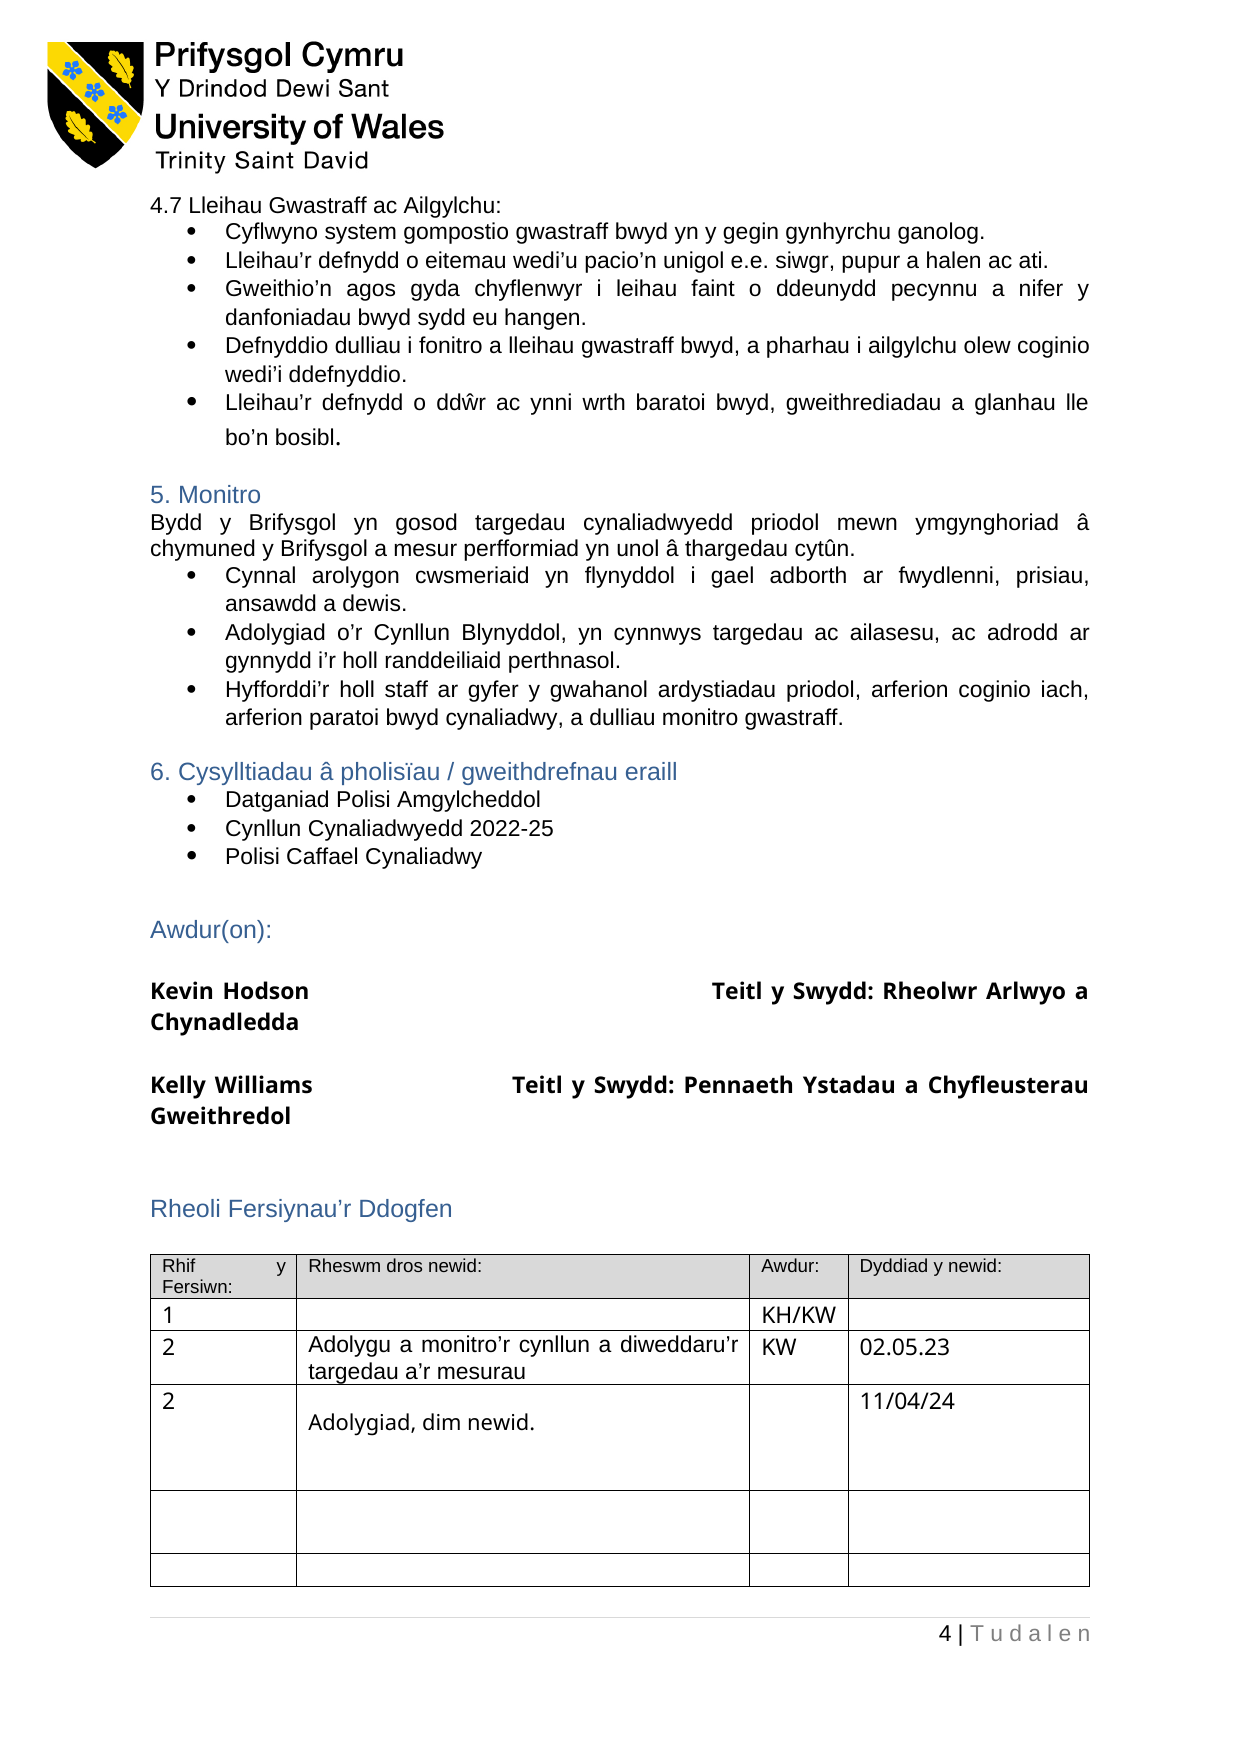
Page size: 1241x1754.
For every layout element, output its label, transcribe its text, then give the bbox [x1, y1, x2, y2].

table_cell [750, 1385, 848, 1490]
list Lleihau’r defnydd o ddŵr ac ynni wrth baratoi bwyd, gweithrediadau a glanhau lle bo’n bosibl. [187, 389, 1090, 453]
list Hyfforddi’r holl staff ar gyfer y gwahanol ardystiadau priodol, arferion coginio iach, arferion paratoi bwyd cynaliadwy, a dulliau monitro gwastraff. [187, 676, 1090, 730]
table_header Awdur: [750, 1255, 848, 1298]
table_cell [297, 1491, 749, 1553]
table_cell KH/KW [750, 1299, 848, 1330]
table_cell [297, 1299, 749, 1330]
table_header Rheswm dros newid: [297, 1255, 749, 1298]
list Adolygiad o’r Cynllun Blynyddol, yn cynnwys targedau ac ailasesu, ac adrodd ar gynnydd i’r holl randdeiliaid perthnasol. [187, 619, 1090, 673]
table_cell 2 [151, 1331, 296, 1384]
table_cell 02.05.23 [849, 1331, 1089, 1384]
table_cell [750, 1491, 848, 1553]
subtitle 6. Cysylltiadau â pholisïau / gweithdrefnau eraill [150, 757, 1090, 786]
list Defnyddio dulliau i fonitro a lleihau gwastraff bwyd, a pharhau i ailgylchu olew coginio wedi’i ddefnyddio. [187, 332, 1090, 387]
text Awdur(on): [150, 915, 1090, 944]
table_cell [297, 1554, 749, 1586]
table_cell [151, 1491, 296, 1553]
table_header Rhif y Fersiwn: [151, 1255, 296, 1298]
table_cell [750, 1554, 848, 1586]
list Datganiad Polisi Amgylcheddol [187, 786, 1090, 812]
table_cell Adolygiad, dim newid. [297, 1385, 749, 1490]
table_cell Adolygu a monitro’r cynllun a diweddaru’r targedau a’r mesurau [297, 1331, 749, 1384]
text Rheoli Fersiynau’r Ddogfen [150, 1194, 1090, 1222]
table_cell [849, 1491, 1089, 1553]
text Bydd y Brifysgol yn gosod targedau cynaliadwyedd priodol mewn ymgynghoriad â chymuned y Brifysgol a mesur perfformiad yn unol â thargedau cytûn. [150, 509, 1090, 562]
list Lleihau’r defnydd o eitemau wedi’u pacio’n unigol e.e. siwgr, pupur a halen ac ati. [187, 247, 1090, 273]
picture [39, 26, 449, 191]
table_cell 11/04/24 [849, 1385, 1089, 1490]
text 4.7 Lleihau Gwastraff ac Ailgylchu: [150, 192, 1090, 218]
table_cell [151, 1554, 296, 1586]
list Cynnal arolygon cwsmeriaid yn flynyddol i gael adborth ar fwydlenni, prisiau, ansawdd a dewis. [187, 562, 1090, 617]
list Gweithio’n agos gyda chyflenwyr i leihau faint o ddeunydd pecynnu a nifer y danfoniadau bwyd sydd eu hangen. [187, 275, 1090, 330]
table_cell [849, 1554, 1089, 1586]
table_header Dyddiad y newid: [849, 1255, 1089, 1298]
list Cyflwyno system gompostio gwastraff bwyd yn y gegin gynhyrchu ganolog. [187, 218, 1090, 245]
subtitle 5. Monitro [150, 480, 1090, 509]
table_cell 1 [151, 1299, 296, 1330]
table_cell 2 [151, 1385, 296, 1490]
table_cell KW [750, 1331, 848, 1384]
list Polisi Caffael Cynaliadwy [187, 843, 1090, 870]
table_cell [849, 1299, 1089, 1330]
text Kevin Hodson Teitl y Swydd: Rheolwr Arlwyo a Chynadledda [150, 975, 1090, 1037]
list Cynllun Cynaliadwyedd 2022-25 [187, 814, 1090, 841]
text Kelly Williams Teitl y Swydd: Pennaeth Ystadau a Chyfleusterau Gweithredol [150, 1069, 1090, 1131]
